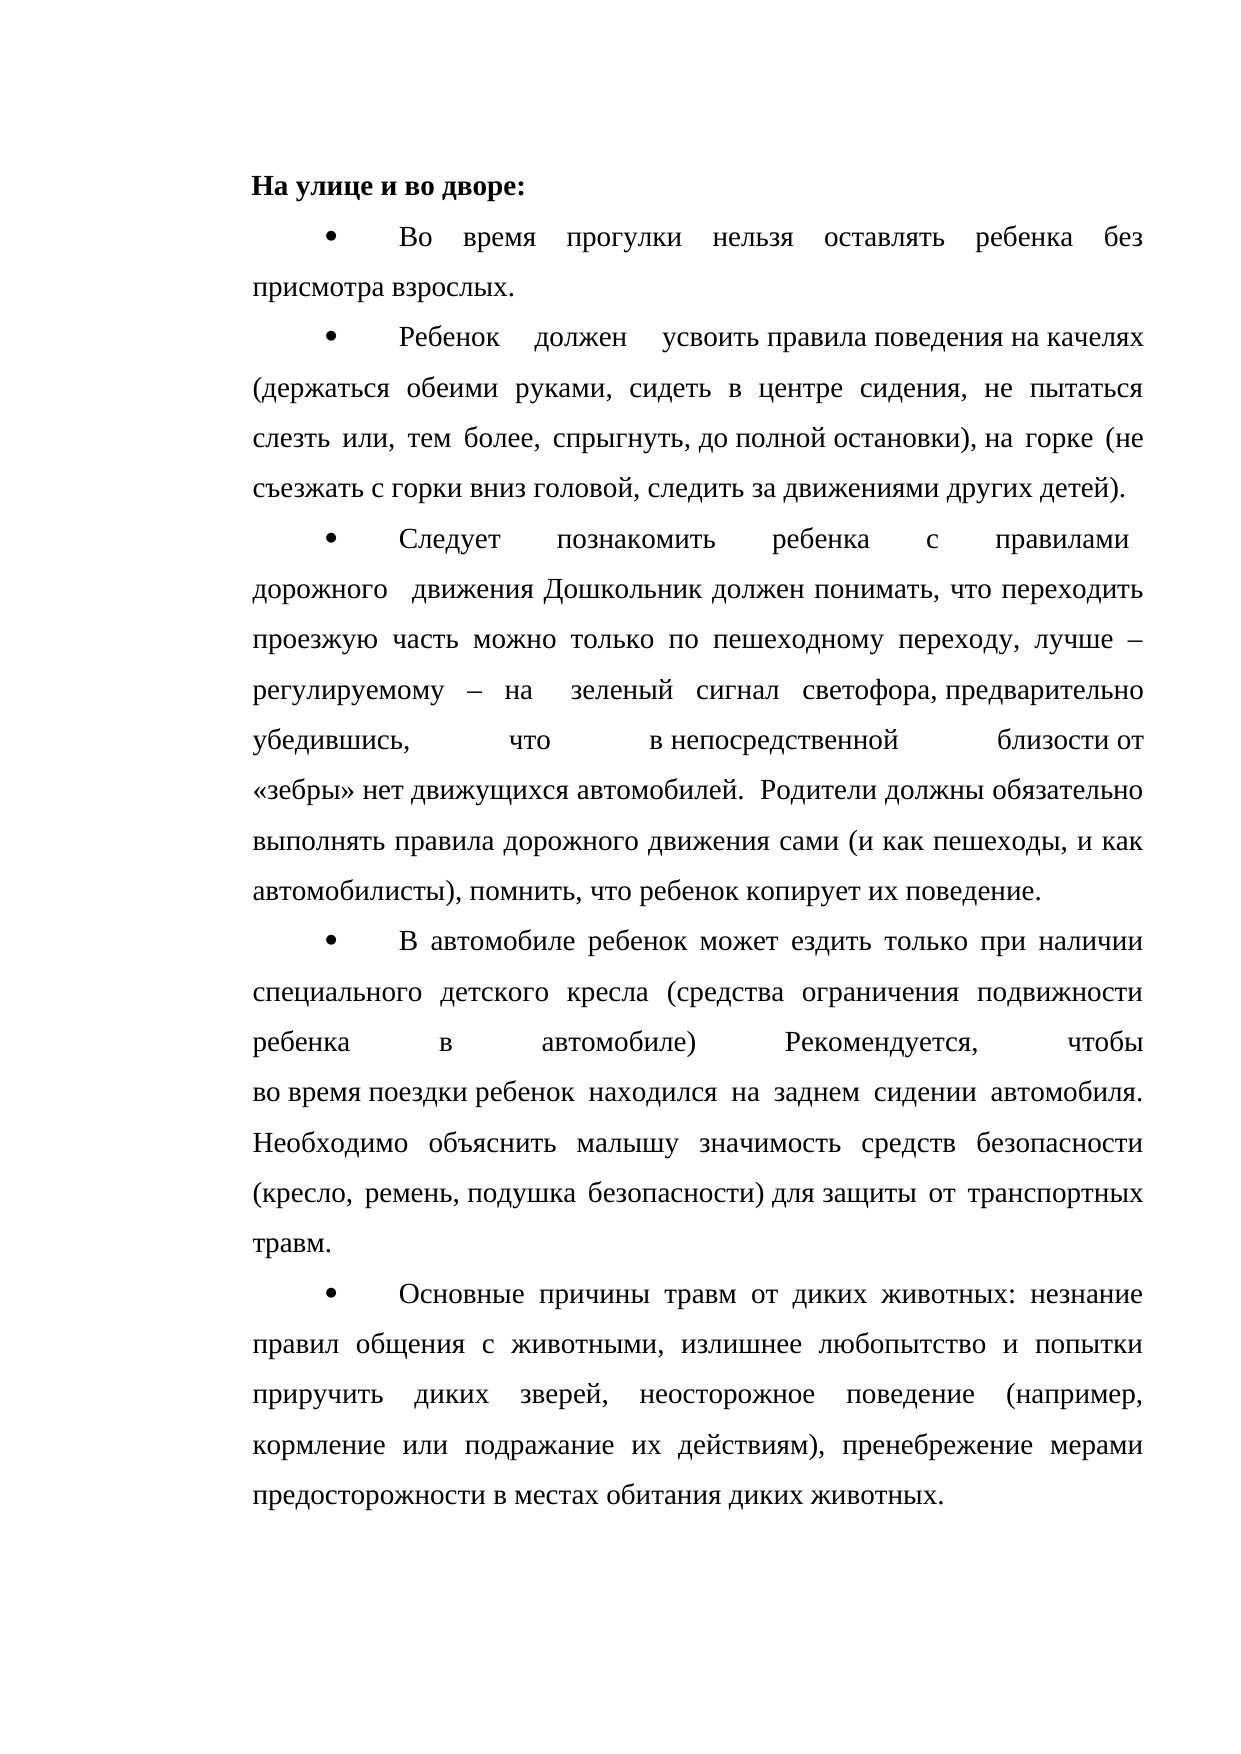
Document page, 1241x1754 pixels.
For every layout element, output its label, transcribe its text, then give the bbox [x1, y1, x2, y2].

list Следует познакомить ребенка с правилами дорожного движения Дошкольник должен понимать, что переходить проезжую часть можно только по пешеходному переходу, лучше – регулируемому – на зеленый сигнал светофора, предварительно убедившись, что в непосредственной близости от «зебры» нет движущихся автомобилей. Родители должны обязательно выполнять правила дорожного движения сами (и как пешеходы, и как автомобилисты), помнить, что ребенок копирует их поведение. [252, 521, 1144, 907]
list В автомобиле ребенок может ездить только при наличии специального детского кресла (средства ограничения подвижности ребенка в автомобиле) Рекомендуется, чтобы во время поездки ребенок находился на заднем сидении автомобиля. Необходимо объяснить малышу значимость средств безопасности (кресло, ремень, подушка безопасности) для защиты от транспортных травм. [252, 923, 1144, 1259]
text На улице и во дворе: [177, 168, 1144, 202]
list Основные причины травм от диких животных: незнание правил общения с животными, излишнее любопытство и попытки приручить диких зверей, неосторожное поведение (например, кормление или подражание их действиям), пренебрежение мерами предосторожности в местах обитания диких животных. [252, 1276, 1144, 1511]
list Ребенок должен усвоить правила поведения на качелях (держаться обеими руками, сидеть в центре сидения, не пытаться слезть или, тем более, спрыгнуть, до полной остановки), на горке (не съезжать с горки вниз головой, следить за движениями других детей). [252, 319, 1144, 504]
list Во время прогулки нельзя оставлять ребенка без присмотра взрослых. [252, 219, 1144, 303]
